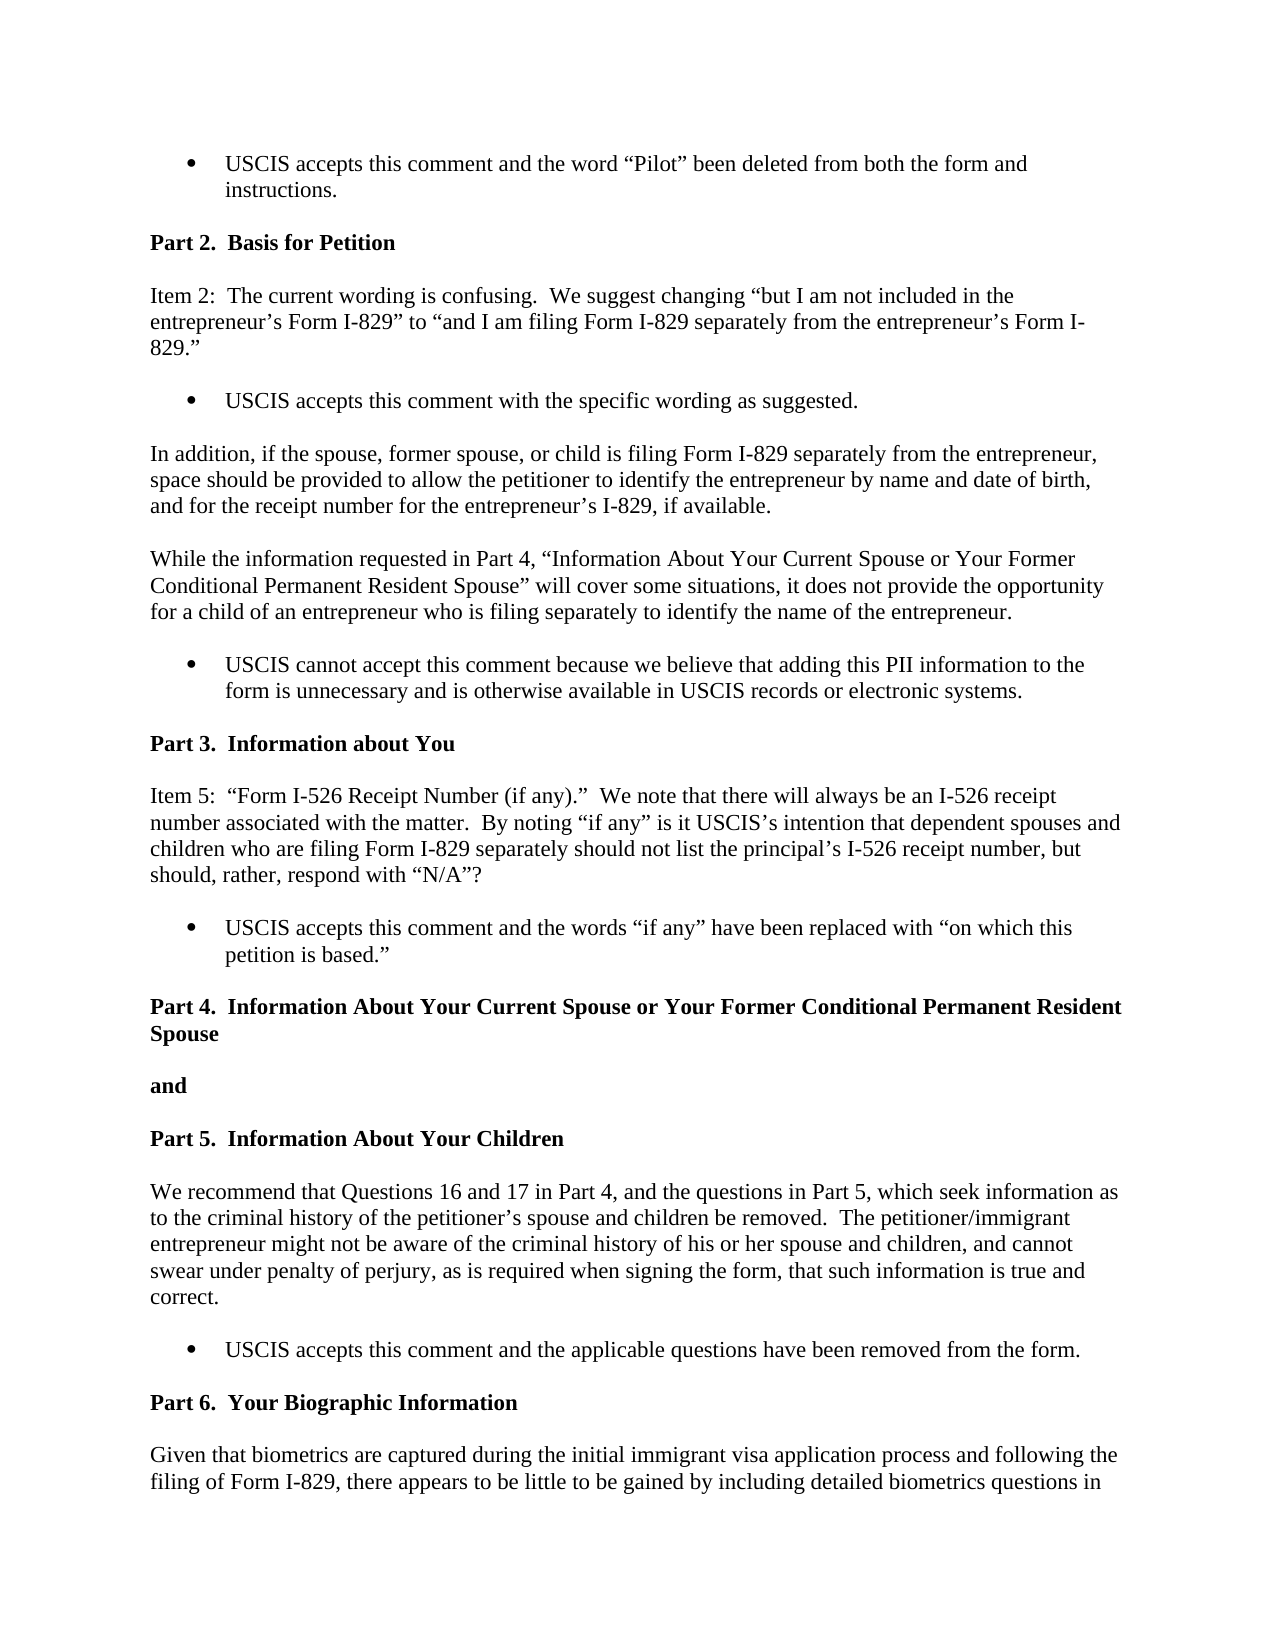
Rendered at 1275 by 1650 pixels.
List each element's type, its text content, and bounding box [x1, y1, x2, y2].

text Item 5: “Form I-526 Receipt Number (if any).” We note that there will always be an I-526 receipt number associated with the matter. By noting “if any” is it USCIS’s intention that dependent spouses and children who are filing Form I-829 separately should not list the principal’s I-526 receipt number, but should, rather, respond with “N/A”? [150, 782, 1125, 888]
text Part 4. Information About Your Current Spouse or Your Former Conditional Permanent Resident Spouse [150, 993, 1125, 1046]
text Part 5. Information About Your Children [150, 1125, 1125, 1151]
list USCIS cannot accept this comment because we believe that adding this PII information to the form is unnecessary and is otherwise available in USCIS records or electronic systems. [187, 651, 1125, 703]
text Part 6. Your Biographic Information [150, 1389, 1125, 1415]
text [150, 1441, 1125, 1494]
list USCIS accepts this comment and the word “Pilot” been deleted from both the form and instructions. [187, 150, 1125, 203]
text Item 2: The current wording is confusing. We suggest changing “but I am not included in the entrepreneur’s Form I-829” to “and I am filing Form I-829 separately from the entrepreneur’s Form I-829.” [150, 282, 1125, 361]
text and [150, 1072, 1125, 1099]
list USCIS accepts this comment and the words “if any” have been replaced with “on which this petition is based.” [187, 914, 1125, 967]
text We recommend that Questions 16 and 17 in Part 4, and the questions in Part 5, which seek information as to the criminal history of the petitioner’s spouse and children be removed. The petitioner/immigrant entrepreneur might not be aware of the criminal history of his or her spouse and children, and cannot swear under penalty of perjury, as is required when signing the form, that such information is true and correct. [150, 1178, 1125, 1309]
text Part 2. Basis for Petition [150, 229, 1125, 255]
list USCIS accepts this comment with the specific wording as suggested. [187, 387, 1125, 413]
text While the information requested in Part 4, “Information About Your Current Spouse or Your Former Conditional Permanent Resident Spouse” will cover some situations, it does not provide the opportunity for a child of an entrepreneur who is filing separately to identify the name of the entrepreneur. [150, 545, 1125, 624]
list USCIS accepts this comment and the applicable questions have been removed from the form. [187, 1336, 1125, 1362]
text Part 3. Information about You [150, 730, 1125, 756]
text In addition, if the spouse, former spouse, or child is filing Form I-829 separately from the entrepreneur, space should be provided to allow the petitioner to identify the entrepreneur by name and date of birth, and for the receipt number for the entrepreneur’s I-829, if available. [150, 440, 1125, 519]
